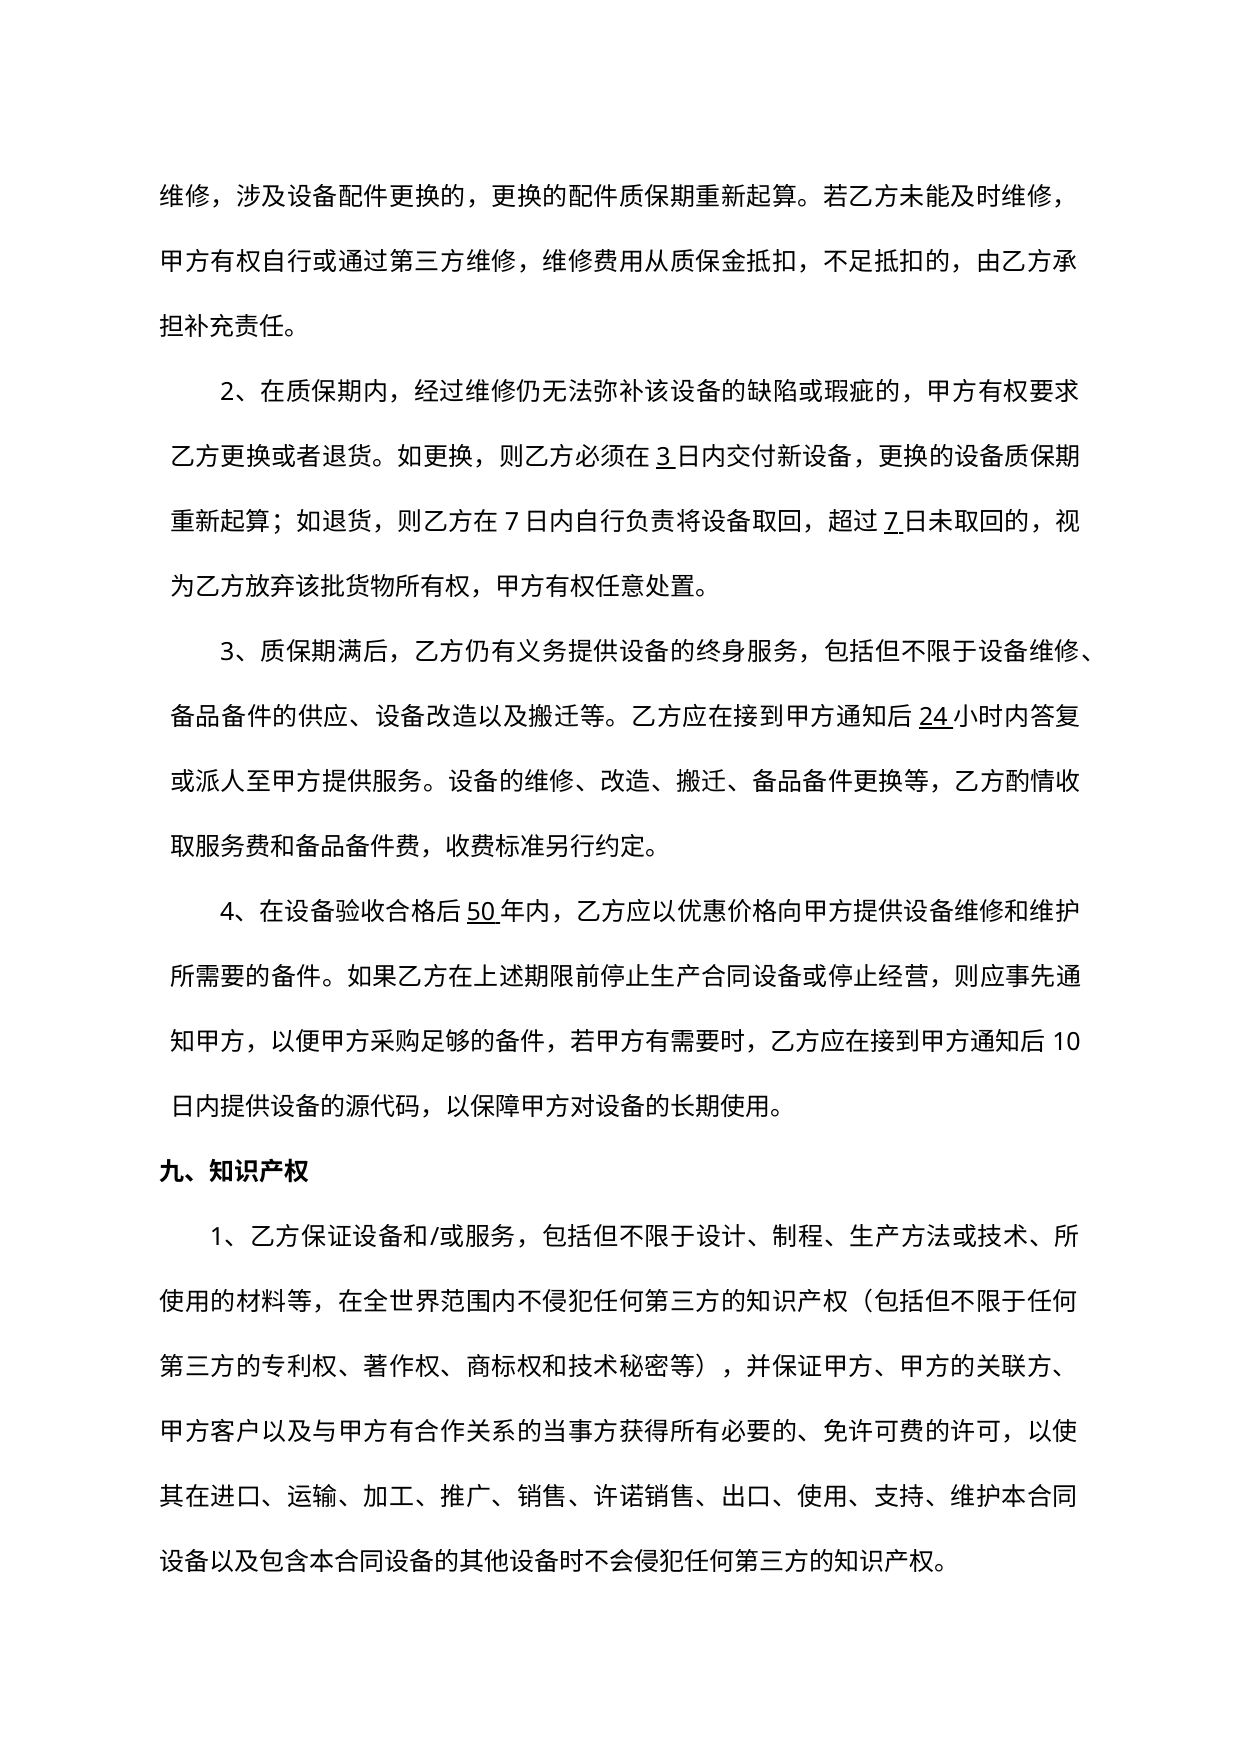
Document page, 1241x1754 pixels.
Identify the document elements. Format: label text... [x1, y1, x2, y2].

text 3、质保期满后，乙方仍有义务提供设备的终身服务，包括但不限于设备维修、备品备件的供应、设备改造以及搬迁等。乙方应在接到甲方通知后24小时内答复或派人至甲方提供服务。设备的维修、改造、搬迁、备品备件更换等，乙方酌情收取服务费和备品备件费，收费标准另行约定。 [170, 617, 1081, 877]
text 九、知识产权 [159, 1137, 1081, 1202]
text 1、乙方保证设备和/或服务，包括但不限于设计、制程、生产方法或技术、所使用的材料等，在全世界范围内不侵犯任何第三方的知识产权（包括但不限于任何第三方的专利权、著作权、商标权和技术秘密等），并保证甲方、甲方的关联方、甲方客户以及与甲方有合作关系的当事方获得所有必要的、免许可费的许可，以使其在进口、运输、加工、推广、销售、许诺销售、出口、使用、支持、维护本合同设备以及包含本合同设备的其他设备时不会侵犯任何第三方的知识产权。 [159, 1202, 1081, 1592]
text 4、在设备验收合格后50年内，乙方应以优惠价格向甲方提供设备维修和维护所需要的备件。如果乙方在上述期限前停止生产合同设备或停止经营，则应事先通知甲方，以便甲方采购足够的备件，若甲方有需要时，乙方应在接到甲方通知后10日内提供设备的源代码，以保障甲方对设备的长期使用。 [170, 877, 1081, 1137]
text 2、在质保期内，经过维修仍无法弥补该设备的缺陷或瑕疵的，甲方有权要求乙方更换或者退货。如更换，则乙方必须在3日内交付新设备，更换的设备质保期重新起算；如退货，则乙方在7日内自行负责将设备取回，超过7日未取回的，视为乙方放弃该批货物所有权，甲方有权任意处置。 [170, 357, 1081, 617]
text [159, 162, 1081, 357]
